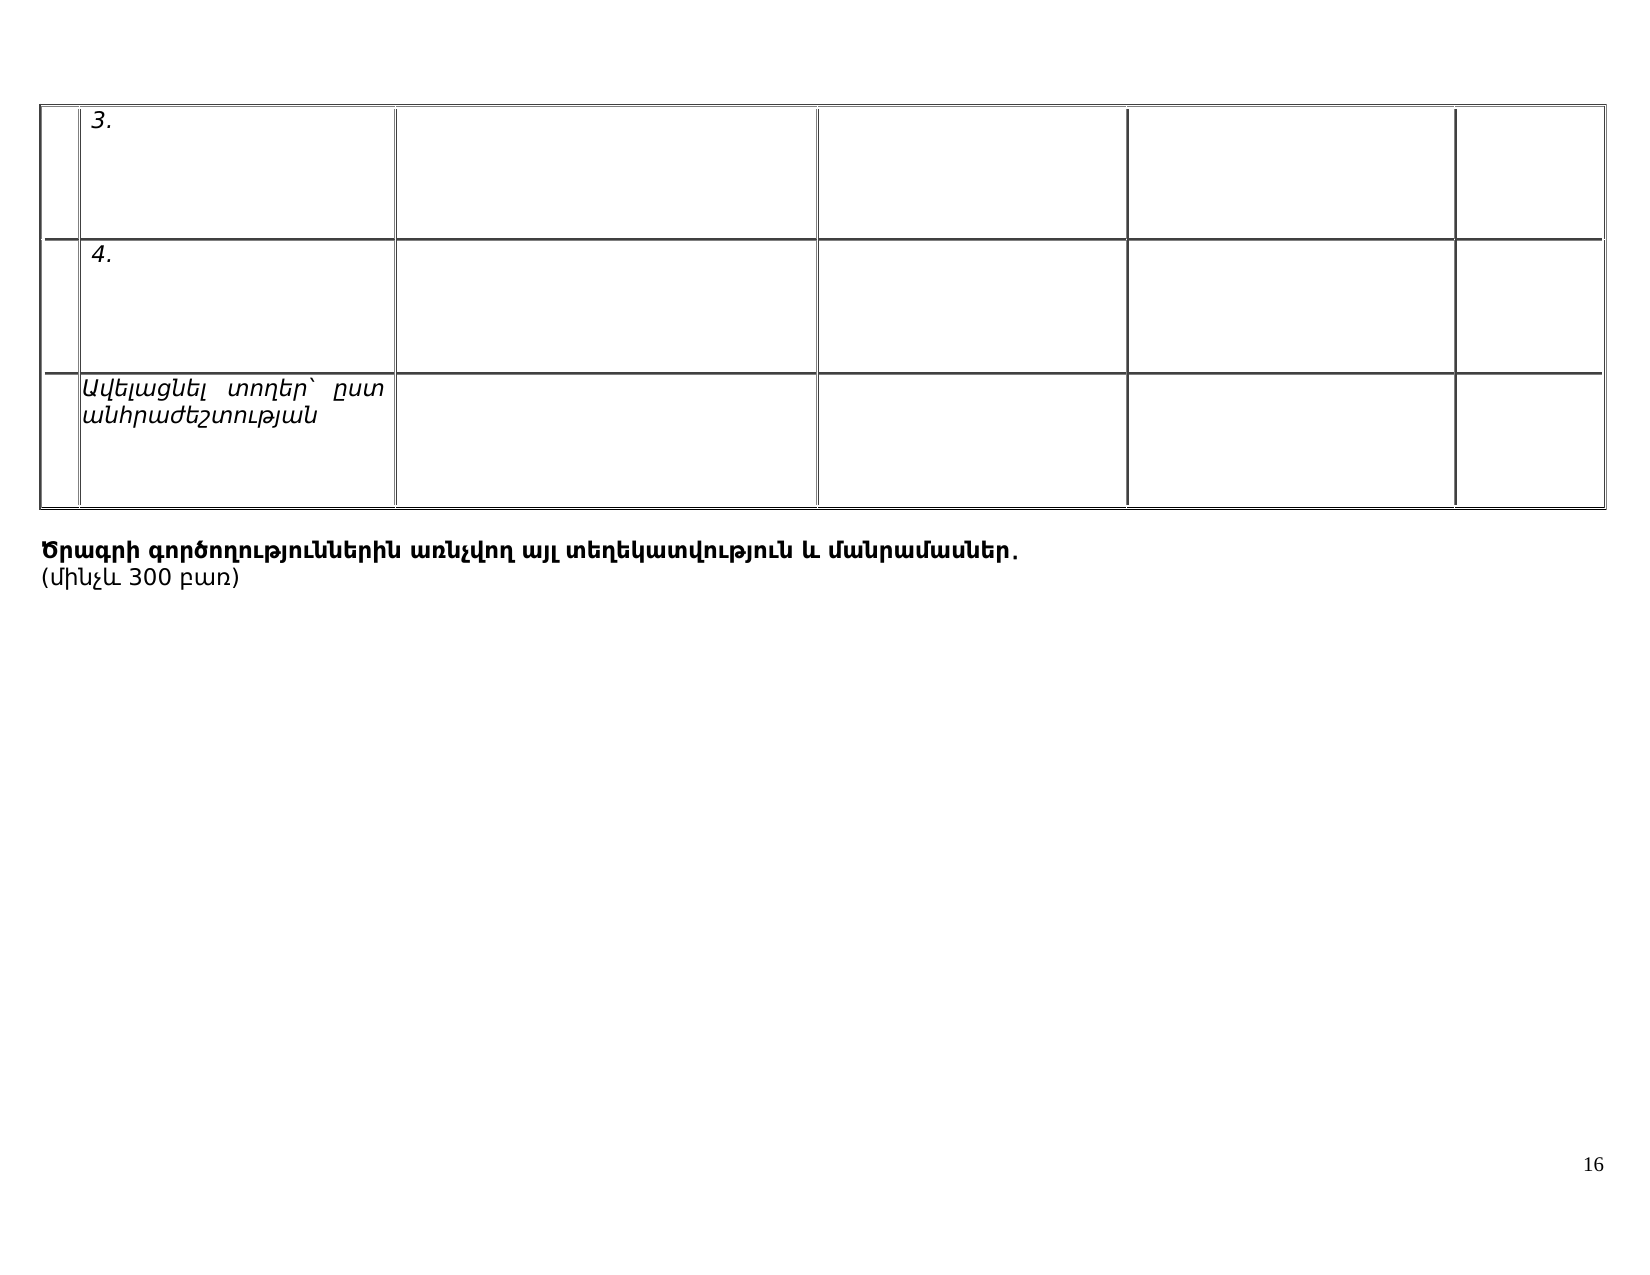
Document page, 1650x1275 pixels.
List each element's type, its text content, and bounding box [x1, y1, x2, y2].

table_cell [1455, 372, 1604, 506]
table_cell [42, 372, 79, 506]
table_cell [819, 241, 1126, 372]
table_cell [818, 105, 1127, 238]
text Ծրագրի գործողություններին առնչվող այլ տեղեկատվություն և մանրամասներ․ [41, 536, 1603, 564]
text (մինչև 300 բառ) [41, 564, 1603, 591]
table_cell [1127, 375, 1455, 506]
table_cell [1455, 107, 1604, 238]
table_cell [42, 107, 79, 238]
table_cell [1127, 105, 1455, 238]
table_cell Ավելացնել տողեր՝ ըստ անհրաժեշտության [80, 375, 396, 506]
table_cell [1457, 238, 1605, 372]
table_cell [397, 241, 816, 372]
table_cell [818, 375, 1127, 506]
table_cell [41, 238, 78, 372]
table_cell [396, 375, 818, 506]
table_cell [1129, 241, 1454, 372]
table_cell [80, 107, 396, 238]
table_cell [81, 241, 394, 372]
table_cell [396, 107, 818, 238]
